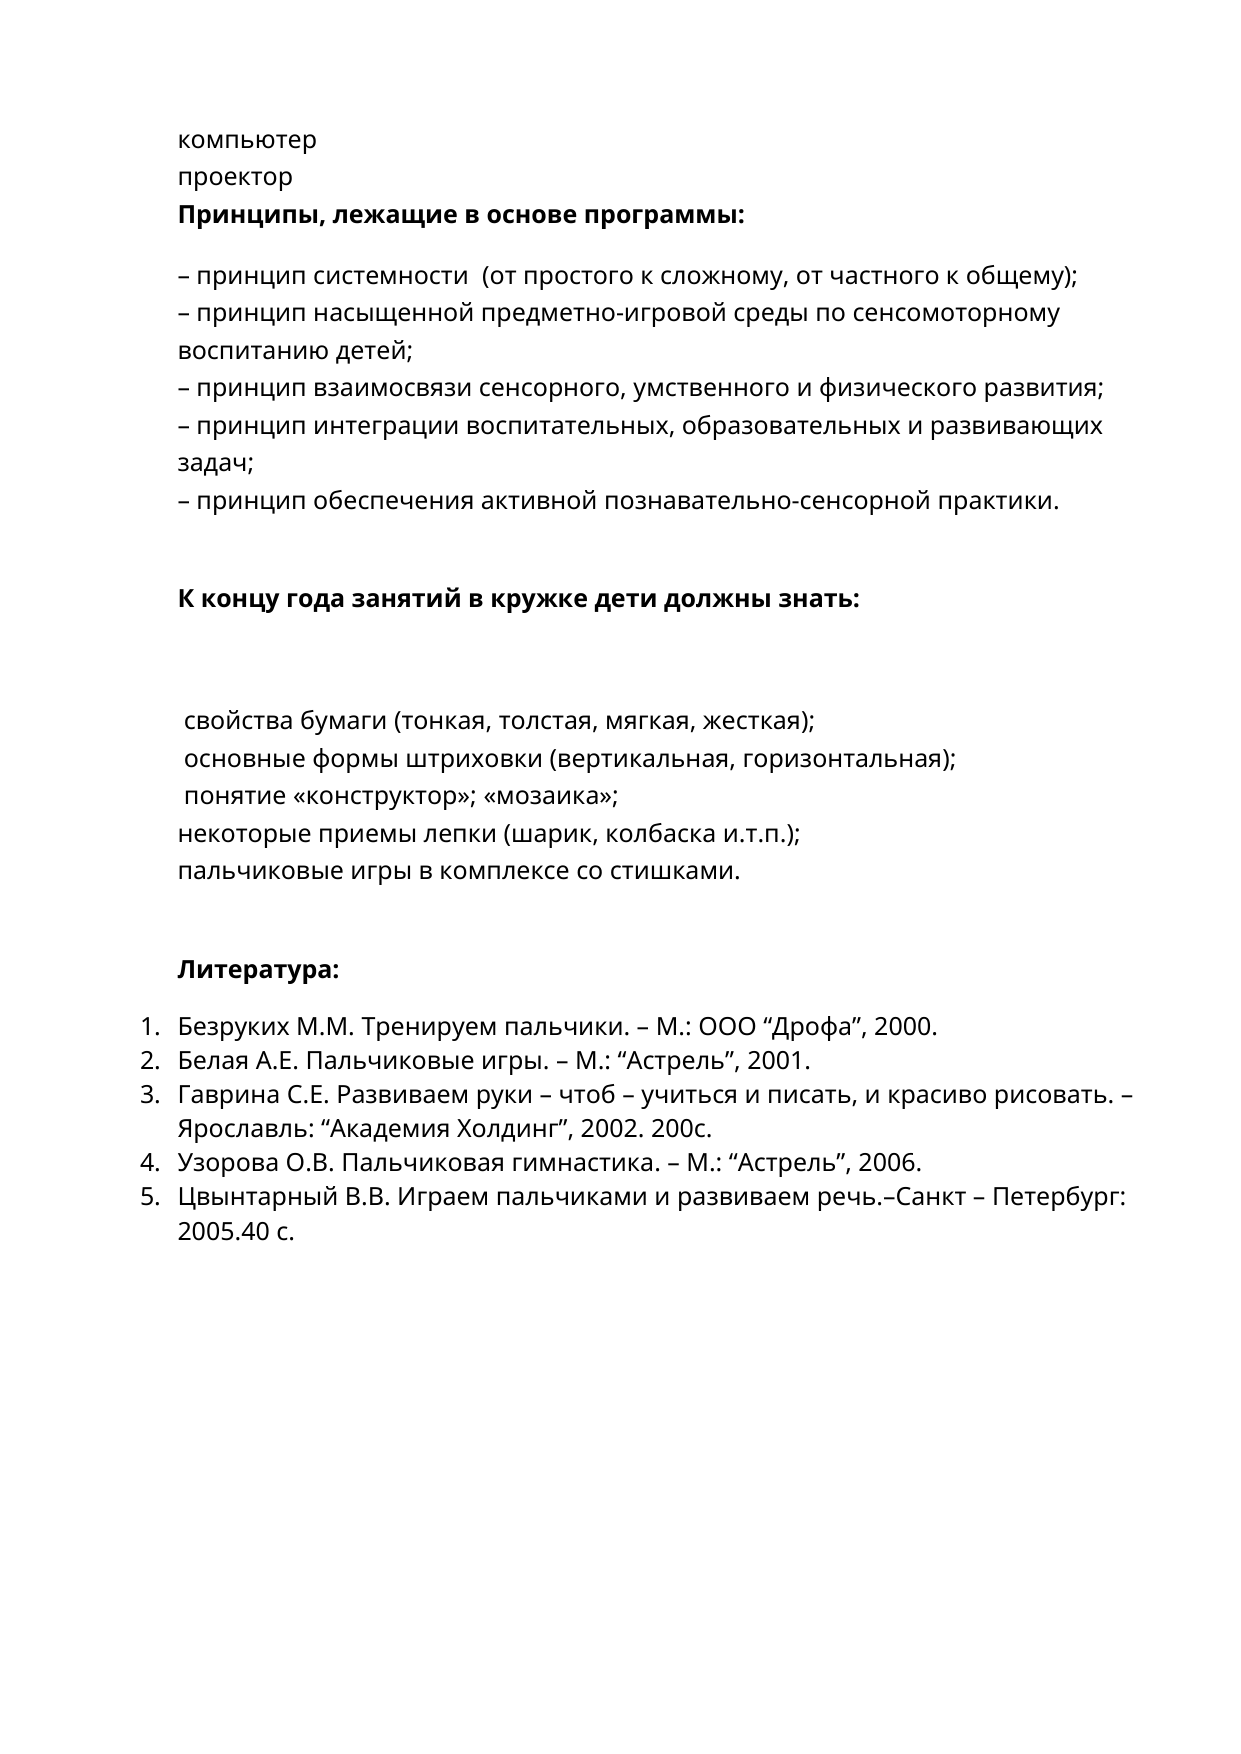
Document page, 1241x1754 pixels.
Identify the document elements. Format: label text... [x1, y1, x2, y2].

text компьютер [177, 118, 1152, 156]
text основные формы штриховки (вертикальная, горизонтальная); [177, 737, 1152, 774]
text проектор [177, 156, 1152, 193]
list Цвынтарный В.В. Играем пальчиками и развиваем речь.–Санкт – Петербург: 2005.40 с. [140, 1179, 1152, 1247]
text понятие «конструктор»; «мозаика»; [177, 774, 1152, 812]
text – принцип обеспечения активной познавательно-сенсорной практики. [177, 479, 1152, 517]
text – принцип системности (от простого к сложному, от частного к общему); [177, 254, 1152, 292]
list Безруких М.М. Тренируем пальчики. – М.: ООО “Дрофа”, 2000. [140, 1009, 1152, 1043]
text Принципы, лежащие в основе программы: [177, 193, 1152, 231]
text пальчиковые игры в комплексе со стишками. [177, 849, 1152, 887]
text Литература: [177, 948, 1152, 985]
text К концу года занятий в кружке дети должны знать: [177, 577, 1152, 615]
list Узорова О.В. Пальчиковая гимнастика. – М.: “Астрель”, 2006. [140, 1145, 1152, 1179]
text – принцип взаимосвязи сенсорного, умственного и физического развития; [177, 367, 1152, 404]
text свойства бумаги (тонкая, толстая, мягкая, жесткая); [177, 699, 1152, 737]
list Гаврина С.Е. Развиваем руки – чтоб – учиться и писать, и красиво рисовать. – Ярославль: “Академия Холдинг”, 2002. 200с. [140, 1077, 1152, 1145]
list Белая А.Е. Пальчиковые игры. – М.: “Астрель”, 2001. [140, 1043, 1152, 1077]
text некоторые приемы лепки (шарик, колбаска и.т.п.); [177, 812, 1152, 849]
text – принцип насыщенной предметно-игровой среды по сенсомоторному воспитанию детей; [177, 292, 1152, 367]
text – принцип интеграции воспитательных, образовательных и развивающих задач; [177, 404, 1152, 479]
